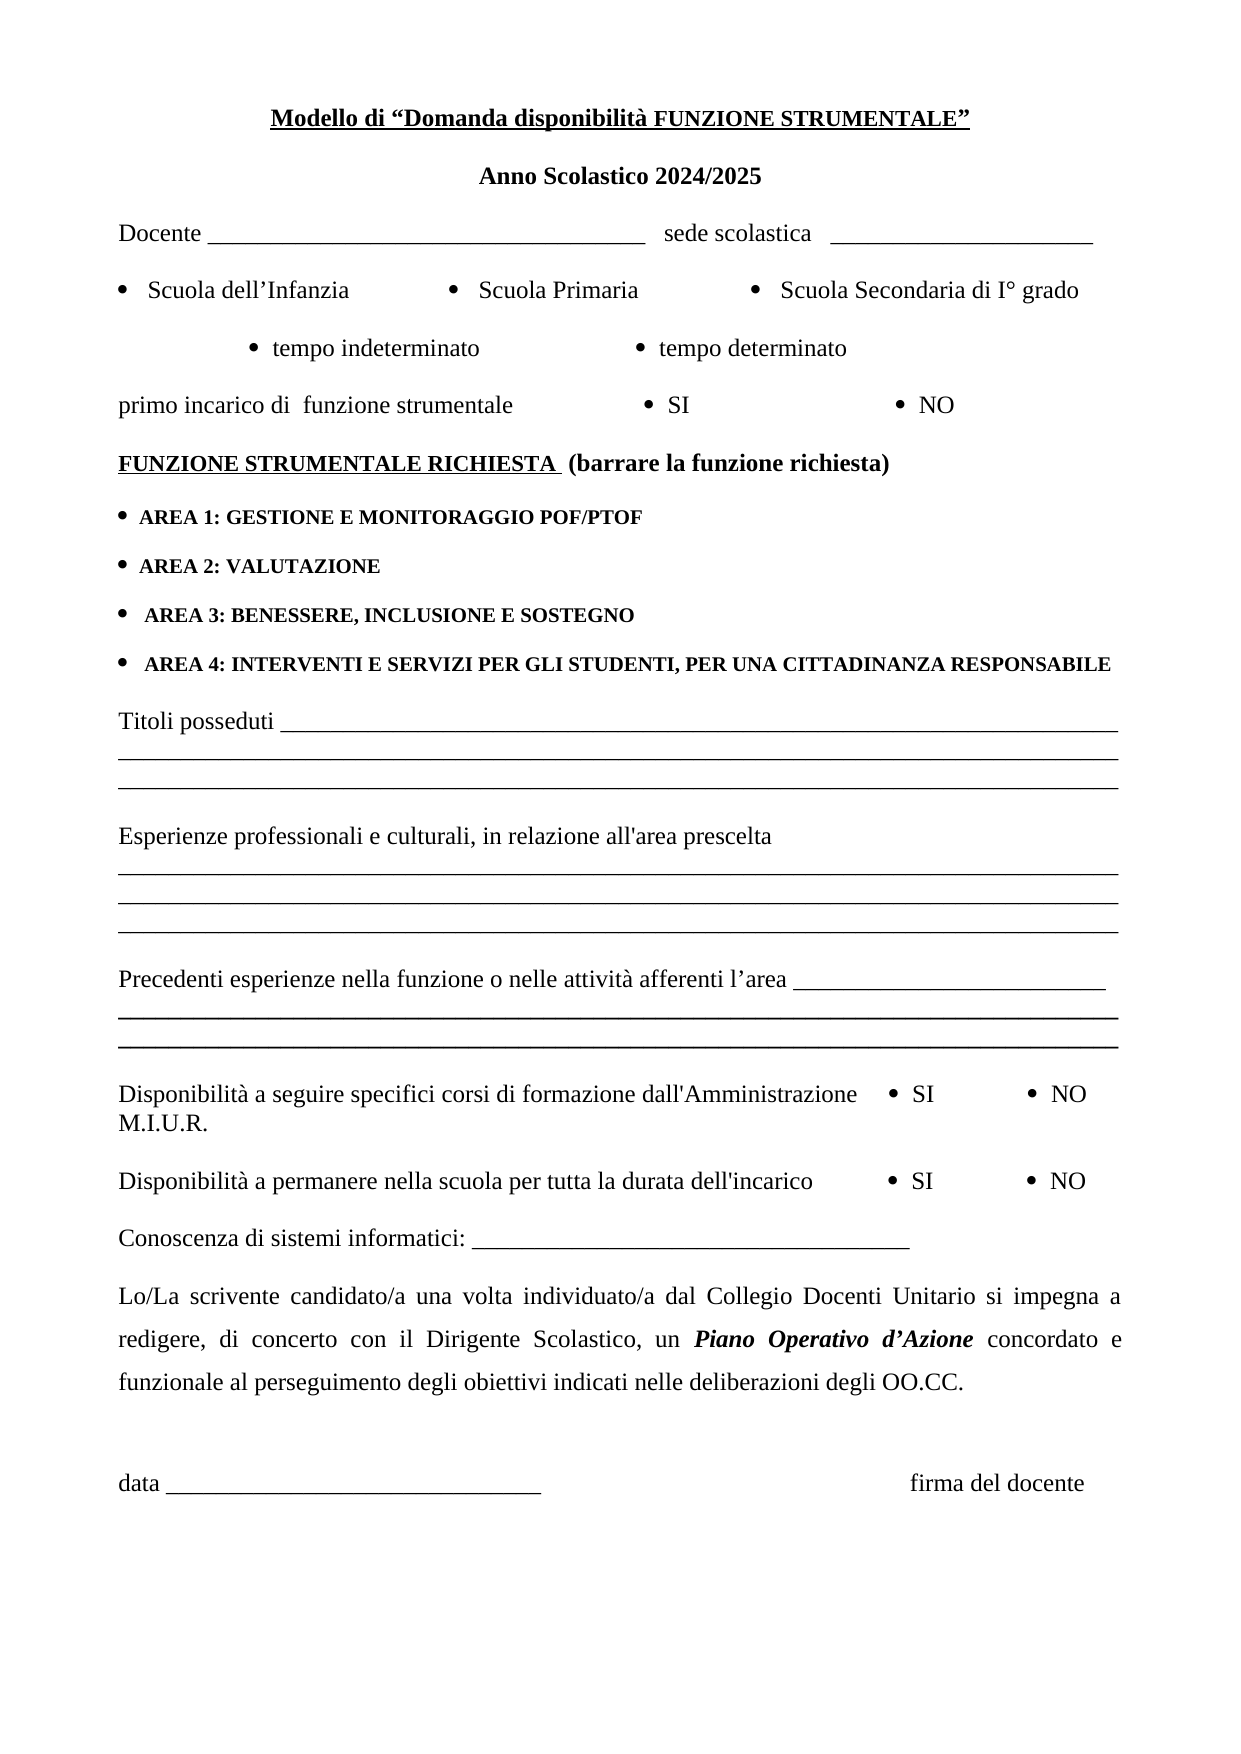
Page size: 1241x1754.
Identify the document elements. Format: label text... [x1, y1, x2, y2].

text Precedenti esperienze nella funzione o nelle attività afferenti l’area _________________________ [118, 964, 1122, 993]
list AREA 3: BENESSERE, INCLUSIONE E SOSTEGNO [118, 603, 1122, 628]
text primo incarico di funzione strumentale SI NO [118, 390, 1122, 419]
text Esperienze professionali e culturali, in relazione all'area prescelta [118, 821, 1122, 849]
list AREA 2: VALUTAZIONE [118, 554, 1122, 579]
text Lo/La scrivente candidato/a una volta individuato/a dal Collegio Docenti Unitario si impegna a redigere, di concerto con il Dirigente Scolastico, un Piano Operativo d’Azione concordato e funzionale al perseguimento degli obiettivi indicati nelle deliberazioni degli OO.CC. [118, 1281, 1122, 1396]
text Docente ___________________________________ sede scolastica _____________________ [118, 218, 1122, 247]
text data ______________________________ firma del docente [118, 1468, 1122, 1496]
text Modello di “Domanda disponibilità FUNZIONE STRUMENTALE” [118, 103, 1122, 132]
text Scuola dell’Infanzia Scuola Primaria Scuola Secondaria di I° grado [118, 275, 1122, 304]
text M.I.U.R. [118, 1108, 1122, 1137]
text ________________________________________________________________________________________________________________________________________________________________ [118, 993, 1122, 1051]
text tempo indeterminato tempo determinato [118, 333, 1122, 361]
text Titoli posseduti ___________________________________________________________________ [118, 706, 1122, 734]
text ________________________________________________________________________________ [118, 878, 1122, 907]
text Conoscenza di sistemi informatici: ___________________________________ [118, 1223, 1122, 1252]
text Anno Scolastico 2024/2025 [118, 161, 1122, 190]
text ________________________________________________________________________________ [118, 907, 1122, 936]
text Disponibilità a seguire specifici corsi di formazione dall'Amministrazione SI NO [118, 1079, 1122, 1108]
text Disponibilità a permanere nella scuola per tutta la durata dell'incarico SI NO [118, 1166, 1122, 1194]
list AREA 4: INTERVENTI E SERVIZI PER GLI STUDENTI, PER UNA CITTADINANZA RESPONSABILE [118, 652, 1122, 677]
text FUNZIONE STRUMENTALE RICHIESTA (barrare la funzione richiesta) [118, 448, 1122, 476]
list AREA 1: GESTIONE E MONITORAGGIO POF/PTOF [118, 505, 1122, 530]
text ________________________________________________________________________________________________________________________________________________________________ [118, 734, 1122, 792]
text ________________________________________________________________________________ [118, 849, 1122, 878]
